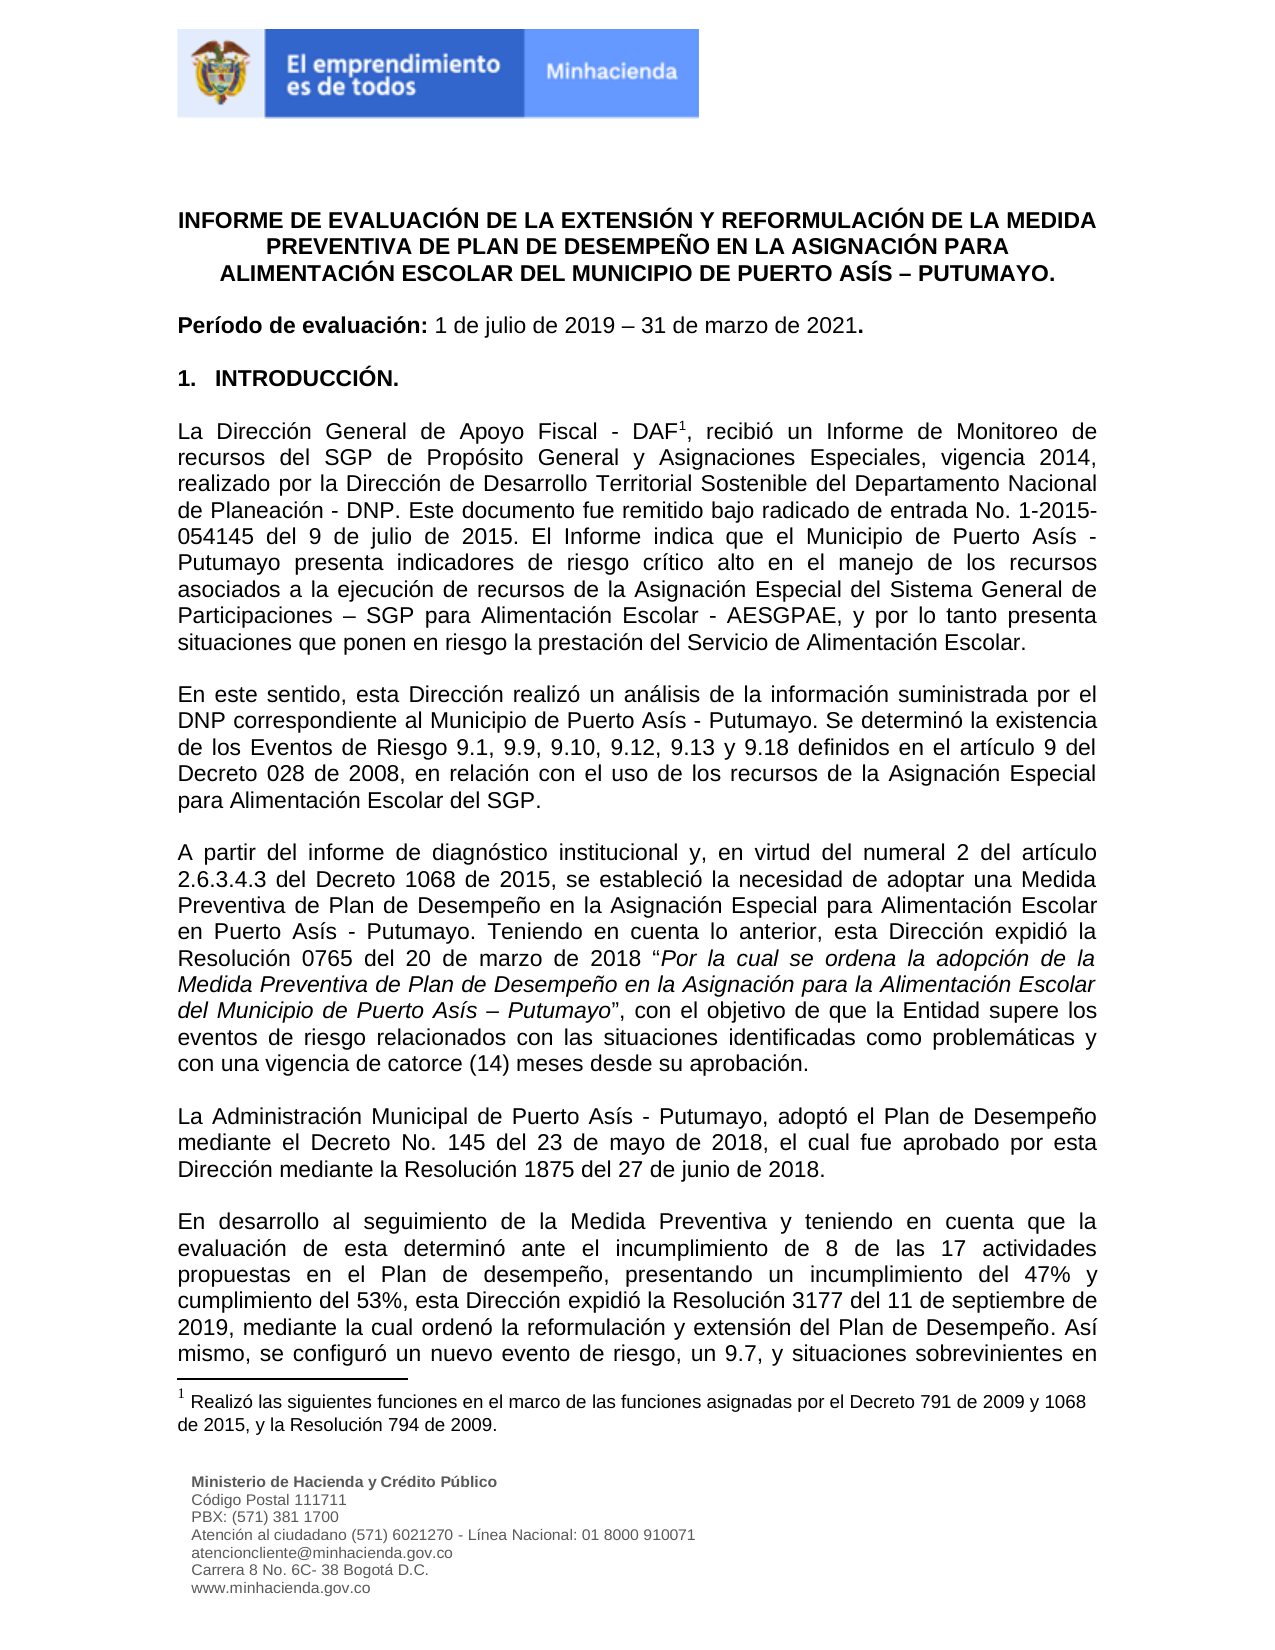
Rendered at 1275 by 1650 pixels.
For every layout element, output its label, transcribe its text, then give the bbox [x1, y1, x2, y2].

list INTRODUCCIÓN. [177, 365, 1098, 391]
text En este sentido, esta Dirección realizó un análisis de la información suministrada por el DNP correspondiente al Municipio de Puerto Asís - Putumayo. Se determinó la existencia de los Eventos de Riesgo 9.1, 9.9, 9.10, 9.12, 9.13 y 9.18 definidos en el artículo 9 del Decreto 028 de 2008, en relación con el uso de los recursos de la Asignación Especial para Alimentación Escolar del SGP. [177, 681, 1098, 813]
text A partir del informe de diagnóstico institucional y, en virtud del numeral 2 del artículo 2.6.3.4.3 del Decreto 1068 de 2015, se estableció la necesidad de adoptar una Medida Preventiva de Plan de Desempeño en la Asignación Especial para Alimentación Escolar en Puerto Asís - Putumayo. Teniendo en cuenta lo anterior, esta Dirección expidió la Resolución 0765 del 20 de marzo de 2018 “Por la cual se ordena la adopción de la Medida Preventiva de Plan de Desempeño en la Asignación para la Alimentación Escolar del Municipio de Puerto Asís – Putumayo”, con el objetivo de que la Entidad supere los eventos de riesgo relacionados con las situaciones identificadas como problemáticas y con una vigencia de catorce (14) meses desde su aprobación. [177, 839, 1098, 1076]
text La Dirección General de Apoyo Fiscal - DAF, recibió un Informe de Monitoreo de recursos del SGP de Propósito General y Asignaciones Especiales, vigencia 2014, realizado por la Dirección de Desarrollo Territorial Sostenible del Departamento Nacional de Planeación - DNP. Este documento fue remitido bajo radicado de entrada No. 1-2015-054145 del 9 de julio de 2015. El Informe indica que el Municipio de Puerto Asís - Putumayo presenta indicadores de riesgo crítico alto en el manejo de los recursos asociados a la ejecución de recursos de la Asignación Especial del Sistema General de Participaciones – SGP para Alimentación Escolar - AESGPAE, y por lo tanto presenta situaciones que ponen en riesgo la prestación del Servicio de Alimentación Escolar. [177, 418, 1098, 655]
text Período de evaluación: 1 de julio de 2019 – 31 de marzo de 2021. [177, 312, 1098, 338]
picture [177, 29, 699, 119]
text INFORME DE EVALUACIÓN DE LA EXTENSIÓN Y REFORMULACIÓN DE LA MEDIDA PREVENTIVA DE PLAN DE DESEMPEÑO EN LA ASIGNACIÓN PARA ALIMENTACIÓN ESCOLAR DEL MUNICIPIO DE PUERTO ASÍS – PUTUMAYO. [177, 207, 1098, 286]
text La Administración Municipal de Puerto Asís - Putumayo, adoptó el Plan de Desempeño mediante el Decreto No. 145 del 23 de mayo de 2018, el cual fue aprobado por esta Dirección mediante la Resolución 1875 del 27 de junio de 2018. [177, 1103, 1098, 1182]
